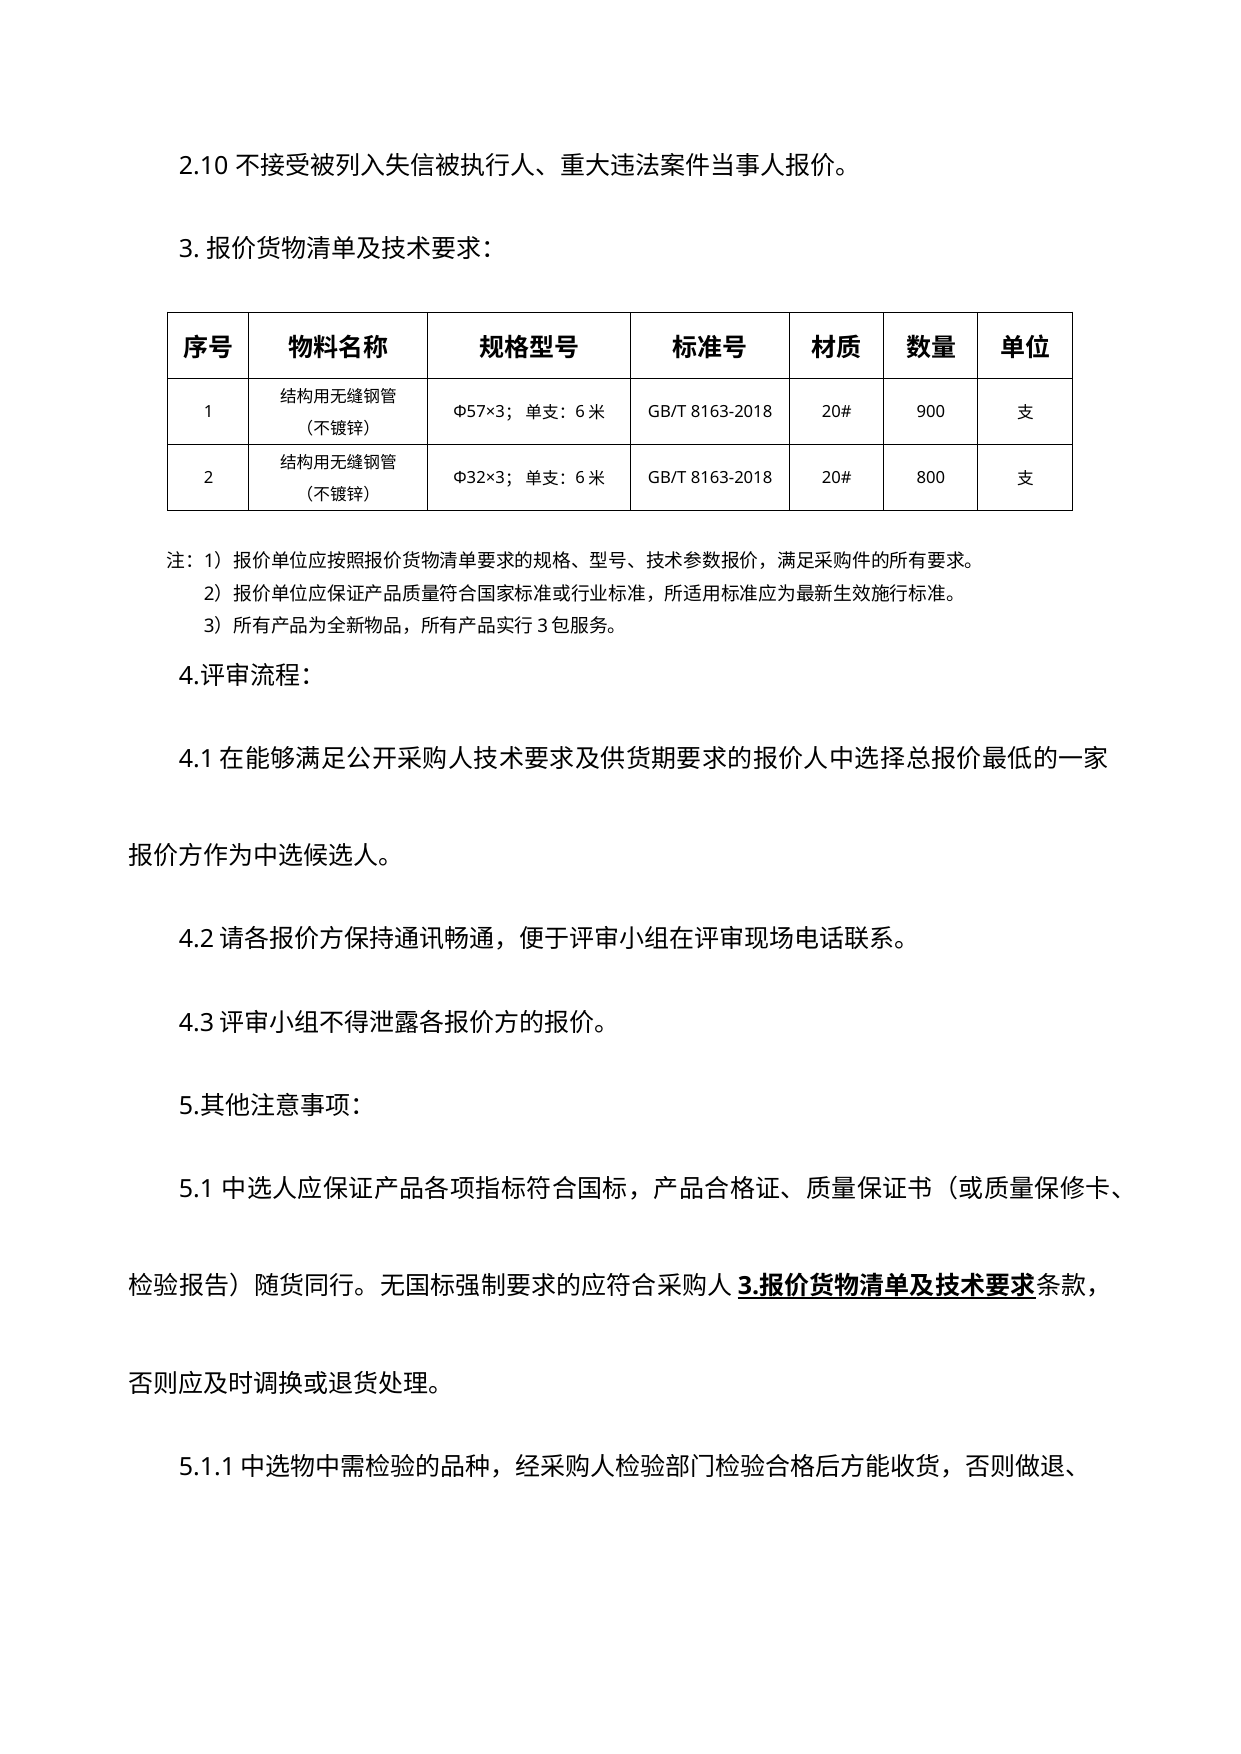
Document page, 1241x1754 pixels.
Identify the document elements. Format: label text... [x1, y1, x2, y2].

text 3. 报价货物清单及技术要求： [129, 214, 1111, 279]
table_cell Φ32×3； 单支：6米 [428, 445, 630, 510]
table_cell 支 [978, 445, 1072, 510]
table_cell 800 [884, 445, 977, 510]
table_cell Φ57×3； 单支：6米 [428, 379, 630, 444]
list 3）所有产品为全新物品，所有产品实行3包服务。 [129, 608, 1111, 641]
text 5.1 中选人应保证产品各项指标符合国标，产品合格证、质量保证书（或质量保修卡、检验报告）随货同行。无国标强制要求的应符合采购人3.报价货物清单及技术要求条款，否则应及时调换或退货处理。 [129, 1154, 1111, 1414]
table_cell 支 [978, 379, 1072, 444]
text 4.3评审小组不得泄露各报价方的报价。 [129, 988, 1111, 1053]
table_header 数量 [884, 313, 977, 378]
table_cell 20# [790, 445, 883, 510]
text 4.2请各报价方保持通讯畅通，便于评审小组在评审现场电话联系。 [129, 904, 1111, 969]
table_cell 20# [790, 379, 883, 444]
table_header 标准号 [631, 313, 789, 378]
list 2）报价单位应保证产品质量符合国家标准或行业标准，所适用标准应为最新生效施行标准。 [129, 576, 1111, 608]
table_header 序号 [168, 313, 248, 378]
table_cell 2 [168, 445, 248, 510]
table_cell 900 [884, 379, 977, 444]
table_header 材质 [790, 313, 883, 378]
table_header 规格型号 [428, 313, 630, 378]
table_cell GB/T 8163-2018 [631, 445, 789, 510]
table_cell 1 [168, 379, 248, 444]
table_header 单位 [978, 313, 1072, 378]
text 4.评审流程： [129, 641, 1111, 706]
text 2.10 不接受被列入失信被执行人、重大违法案件当事人报价。 [129, 131, 1111, 196]
table_cell 结构用无缝钢管 （不镀锌） [249, 445, 427, 510]
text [129, 1432, 1111, 1497]
text 4.1在能够满足公开采购人技术要求及供货期要求的报价人中选择总报价最低的一家报价方作为中选候选人。 [129, 724, 1111, 886]
table_cell 结构用无缝钢管 （不镀锌） [249, 379, 427, 444]
text 5.其他注意事项： [129, 1071, 1111, 1136]
table_cell GB/T 8163-2018 [631, 379, 789, 444]
table_header 物料名称 [249, 313, 427, 378]
list 注：1）报价单位应按照报价货物清单要求的规格、型号、技术参数报价，满足采购件的所有要求。 [129, 543, 1111, 576]
